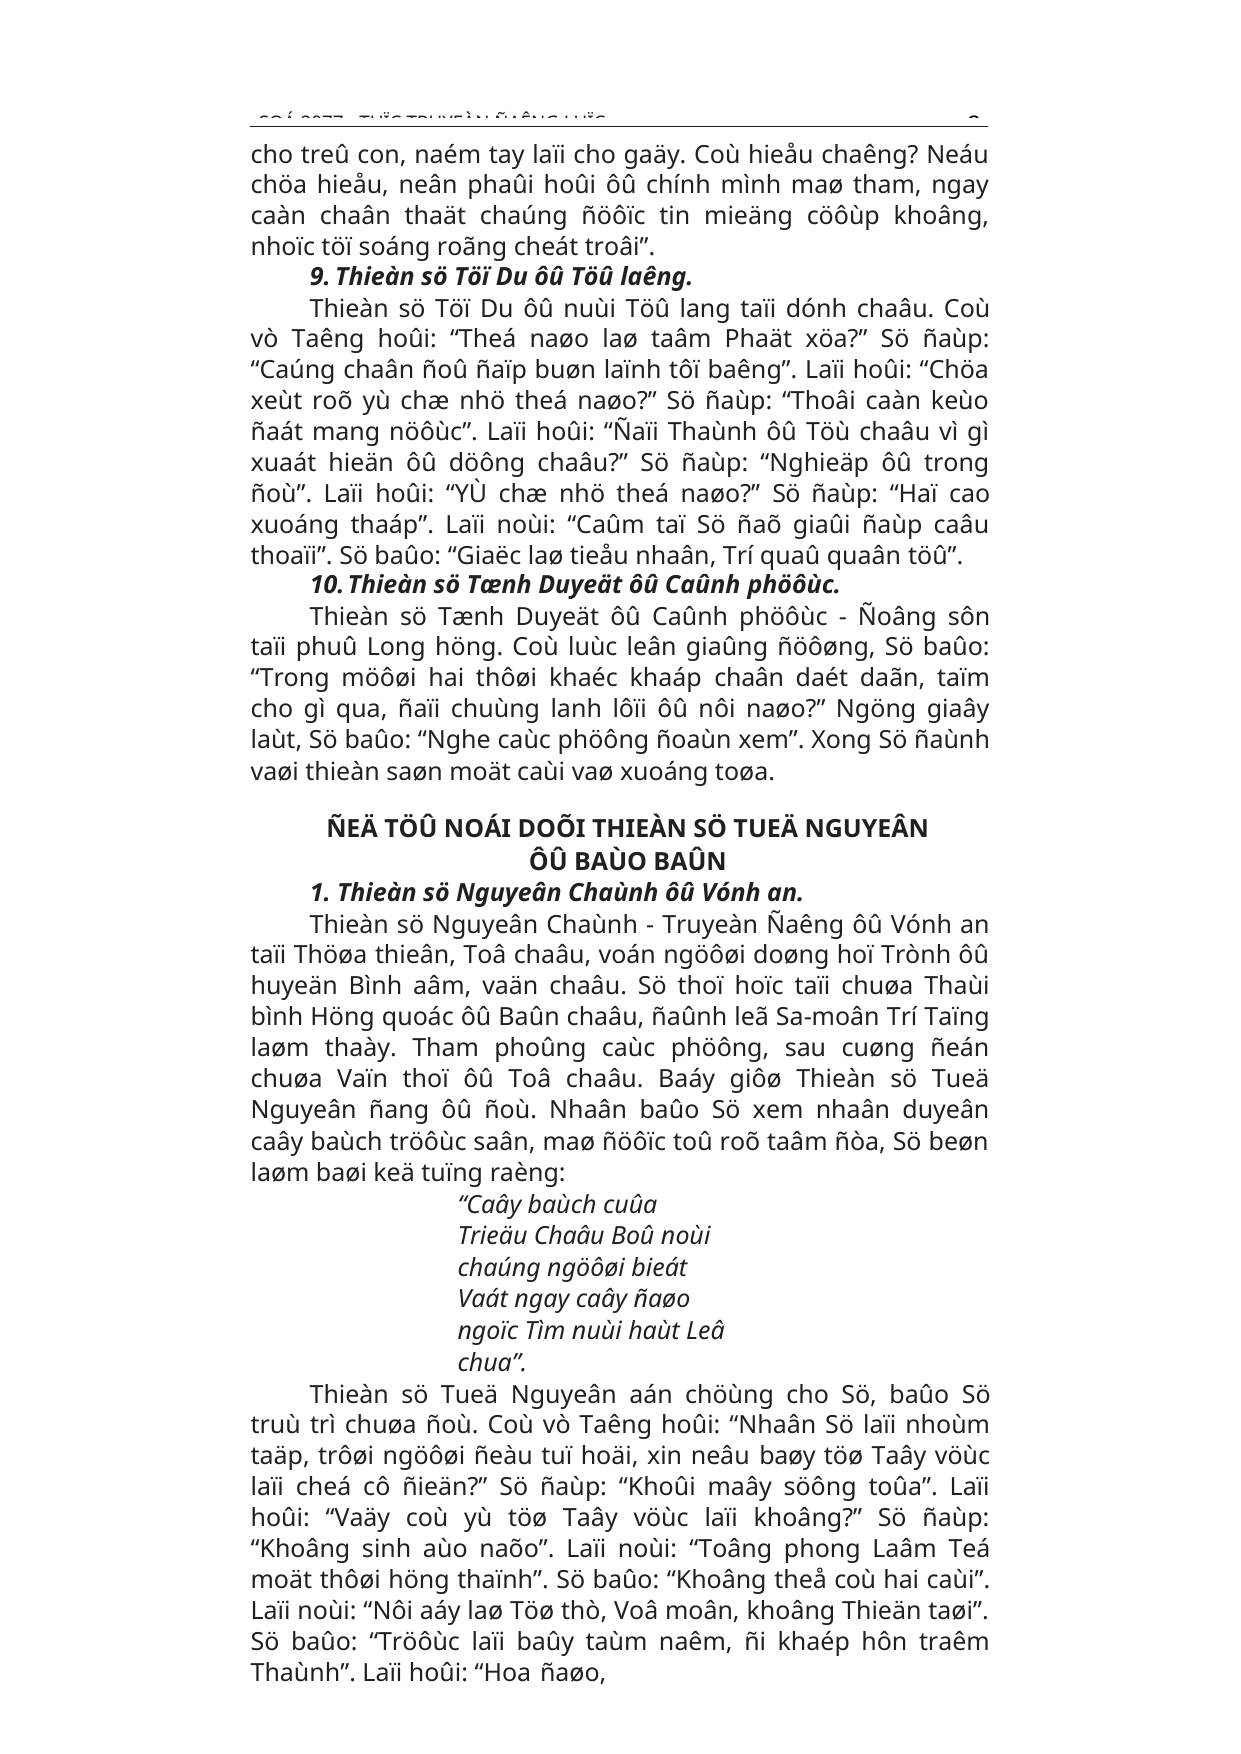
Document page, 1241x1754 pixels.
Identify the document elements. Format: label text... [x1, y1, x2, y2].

subtitle Thieàn sö Töï Du ôû Töû laêng. [309, 262, 1092, 291]
text “Caây baùch cuûa Trieäu Chaâu Boû noùi chaúng ngöôøi bieát Vaát ngay caây ñaøo ngoïc Tìm nuùi haùt Leâ chua”. [457, 1188, 733, 1379]
subtitle 1. Thieàn sö Nguyeân Chaùnh ôû Vónh an. [309, 876, 1092, 908]
text Thieàn sö Tænh Duyeät ôû Caûnh phöôùc - Ñoâng sôn taïi phuû Long höng. Coù luùc leân giaûng ñöôøng, Sö baûo: “Trong möôøi hai thôøi khaéc khaáp chaân daét daãn, taïm cho gì qua, ñaïi chuùng lanh lôïi ôû nôi naøo?” Ngöng giaây laùt, Sö baûo: “Nghe caùc phöông ñoaùn xem”. Xong Sö ñaùnh vaøi thieàn saøn moät caùi vaø xuoáng toøa. [250, 601, 990, 787]
text Thieàn sö Töï Du ôû nuùi Töû lang taïi dónh chaâu. Coù vò Taêng hoûi: “Theá naøo laø taâm Phaät xöa?” Sö ñaùp: “Caúng chaân ñoû ñaïp buøn laïnh tôï baêng”. Laïi hoûi: “Chöa xeùt roõ yù chæ nhö theá naøo?” Sö ñaùp: “Thoâi caàn keùo ñaát mang nöôùc”. Laïi hoûi: “Ñaïi Thaùnh ôû Töù chaâu vì gì xuaát hieän ôû döông chaâu?” Sö ñaùp: “Nghieäp ôû trong ñoù”. Laïi hoûi: “YÙ chæ nhö theá naøo?” Sö ñaùp: “Haï cao xuoáng thaáp”. Laïi noùi: “Caûm taï Sö ñaõ giaûi ñaùp caâu thoaïi”. Sö baûo: “Giaëc laø tieåu nhaân, Trí quaû quaân töû”. [250, 292, 990, 572]
subtitle ÑEÄ TÖÛ NOÁI DOÕI THIEÀN SÖ TUEÄ NGUYEÂN ÔÛ BAÙO BAÛN [307, 812, 948, 876]
text Thieàn sö Nguyeân Chaùnh - Truyeàn Ñaêng ôû Vónh an taïi Thöøa thieân, Toâ chaâu, voán ngöôøi doøng hoï Trònh ôû huyeän Bình aâm, vaän chaâu. Sö thoï hoïc taïi chuøa Thaùi bình Höng quoác ôû Baûn chaâu, ñaûnh leã Sa-moân Trí Taïng laøm thaày. Tham phoûng caùc phöông, sau cuøng ñeán chuøa Vaïn thoï ôû Toâ chaâu. Baáy giôø Thieàn sö Tueä Nguyeân ñang ôû ñoù. Nhaân baûo Sö xem nhaân duyeân caây baùch tröôùc saân, maø ñöôïc toû roõ taâm ñòa, Sö beøn laøm baøi keä tuïng raèng: [250, 909, 990, 1188]
text Thieàn sö Tueä Nguyeân aán chöùng cho Sö, baûo Sö truù trì chuøa ñoù. Coù vò Taêng hoûi: “Nhaân Sö laïi nhoùm taäp, trôøi ngöôøi ñeàu tuï hoäi, xin neâu baøy töø Taây vöùc laïi cheá cô ñieän?” Sö ñaùp: “Khoûi maây söông toûa”. Laïi hoûi: “Vaäy coù yù töø Taây vöùc laïi khoâng?” Sö ñaùp: “Khoâng sinh aùo naõo”. Laïi noùi: “Toâng phong Laâm Teá moät thôøi höng thaïnh”. Sö baûo: “Khoâng theå coù hai caùi”. Laïi noùi: “Nôi aáy laø Töø thò, Voâ moân, khoâng Thieän taøi”. Sö baûo: “Tröôùc laïi baûy taùm naêm, ñi khaép hôn traêm Thaùnh”. Laïi hoûi: “Hoa ñaøo, [250, 1379, 990, 1689]
text cho treû con, naém tay laïi cho gaäy. Coù hieåu chaêng? Neáu chöa hieåu, neân phaûi hoûi ôû chính mình maø tham, ngay caàn chaân thaät chaúng ñöôïc tin mieäng cöôùp khoâng, nhoïc töï soáng roãng cheát troâi”. [250, 138, 990, 262]
subtitle Thieàn sö Tænh Duyeät ôû Caûnh phöôùc. [309, 572, 1092, 599]
